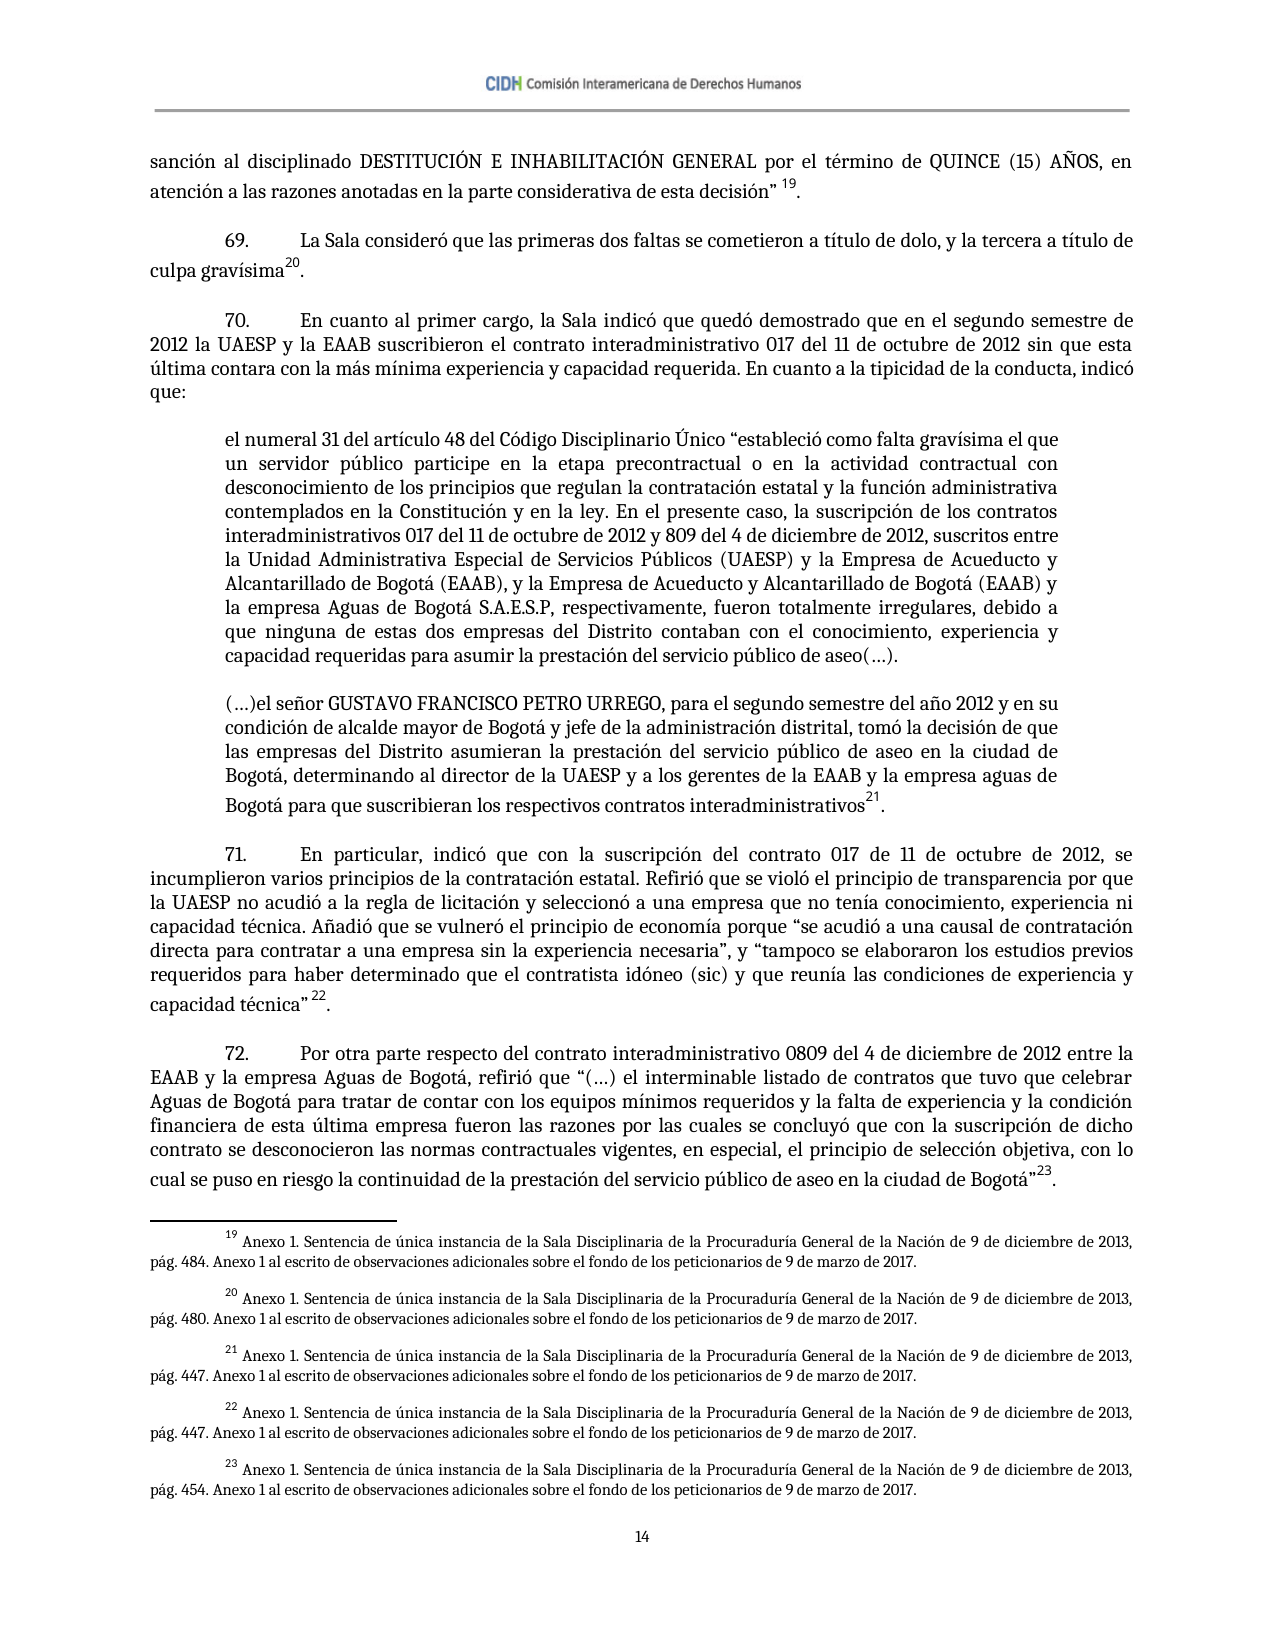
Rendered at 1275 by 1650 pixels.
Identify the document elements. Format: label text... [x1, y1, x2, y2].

picture [480, 75, 804, 93]
text el numeral 31 del artículo 48 del Código Disciplinario Único “estableció como falta gravísima el que un servidor público participe en la etapa precontractual o en la actividad contractual con desconocimiento de los principios que regulan la contratación estatal y la función administrativa contemplados en la Constitución y en la ley. En el presente caso, la suscripción de los contratos interadministrativos 017 del 11 de octubre de 2012 y 809 del 4 de diciembre de 2012, suscritos entre la Unidad Administrativa Especial de Servicios Públicos (UAESP) y la Empresa de Acueducto y Alcantarillado de Bogotá (EAAB), y la Empresa de Acueducto y Alcantarillado de Bogotá (EAAB) y la empresa Aguas de Bogotá S.A.E.S.P, respectivamente, fueron totalmente irregulares, debido a que ninguna de estas dos empresas del Distrito contaban con el conocimiento, experiencia y capacidad requeridas para asumir la prestación del servicio público de aseo(…). [225, 428, 1059, 668]
list En cuanto al primer cargo, la Sala indicó que quedó demostrado que en el segundo semestre de 2012 la UAESP y la EAAB suscribieron el contrato interadministrativo 017 del 11 de octubre de 2012 sin que esta última contara con la más mínima experiencia y capacidad requerida. En cuanto a la tipicidad de la conducta, indicó que: [150, 308, 1134, 404]
list En particular, indicó que con la suscripción del contrato 017 de 11 de octubre de 2012, se incumplieron varios principios de la contratación estatal. Refirió que se violó el principio de transparencia por que la UAESP no acudió a la regla de licitación y seleccionó a una empresa que no tenía conocimiento, experiencia ni capacidad técnica. Añadió que se vulneró el principio de economía porque “se acudió a una causal de contratación directa para contratar a una empresa sin la experiencia necesaria”, y “tampoco se elaboraron los estudios previos requeridos para haber determinado que el contratista idóneo (sic) y que reunía las condiciones de experiencia y capacidad técnica” . [150, 843, 1134, 1018]
list La Sala consideró que las primeras dos faltas se cometieron a título de dolo, y la tercera a título de culpa gravísima. [150, 229, 1134, 284]
list El 9 de diciembre de 2013 la Sala Disciplinaria de la Procuraduría General de la Nación, a través de dos Procuradores delegados, dictó sentencia denegando las nulidades interpuestas por los sujetos procesales y declarando probados los tres cargos formulados en contra de la presunta víctima y determinó “como consecuencia de la declaratoria de responsabilidad por las tres faltas disciplinarias anteriormente señaladas, imponer como sanción al disciplinado DESTITUCIÓN E INHABILITACIÓN GENERAL por el término de QUINCE (15) AÑOS, en atención a las razones anotadas en la parte considerativa de esta decisión” . [150, 150, 1134, 205]
list Por otra parte respecto del contrato interadministrativo 0809 del 4 de diciembre de 2012 entre la EAAB y la empresa Aguas de Bogotá, refirió que “(…) el interminable listado de contratos que tuvo que celebrar Aguas de Bogotá para tratar de contar con los equipos mínimos requeridos y la falta de experiencia y la condición financiera de esta última empresa fueron las razones por las cuales se concluyó que con la suscripción de dicho contrato se desconocieron las normas contractuales vigentes, en especial, el principio de selección objetiva, con lo cual se puso en riesgo la continuidad de la prestación del servicio público de aseo en la ciudad de Bogotá”. [150, 1042, 1134, 1193]
text (…)el señor GUSTAVO FRANCISCO PETRO URREGO, para el segundo semestre del año 2012 y en su condición de alcalde mayor de Bogotá y jefe de la administración distrital, tomó la decisión de que las empresas del Distrito asumieran la prestación del servicio público de aseo en la ciudad de Bogotá, determinando al director de la UAESP y a los gerentes de la EAAB y la empresa aguas de Bogotá para que suscribieran los respectivos contratos interadministrativos. [225, 692, 1059, 819]
